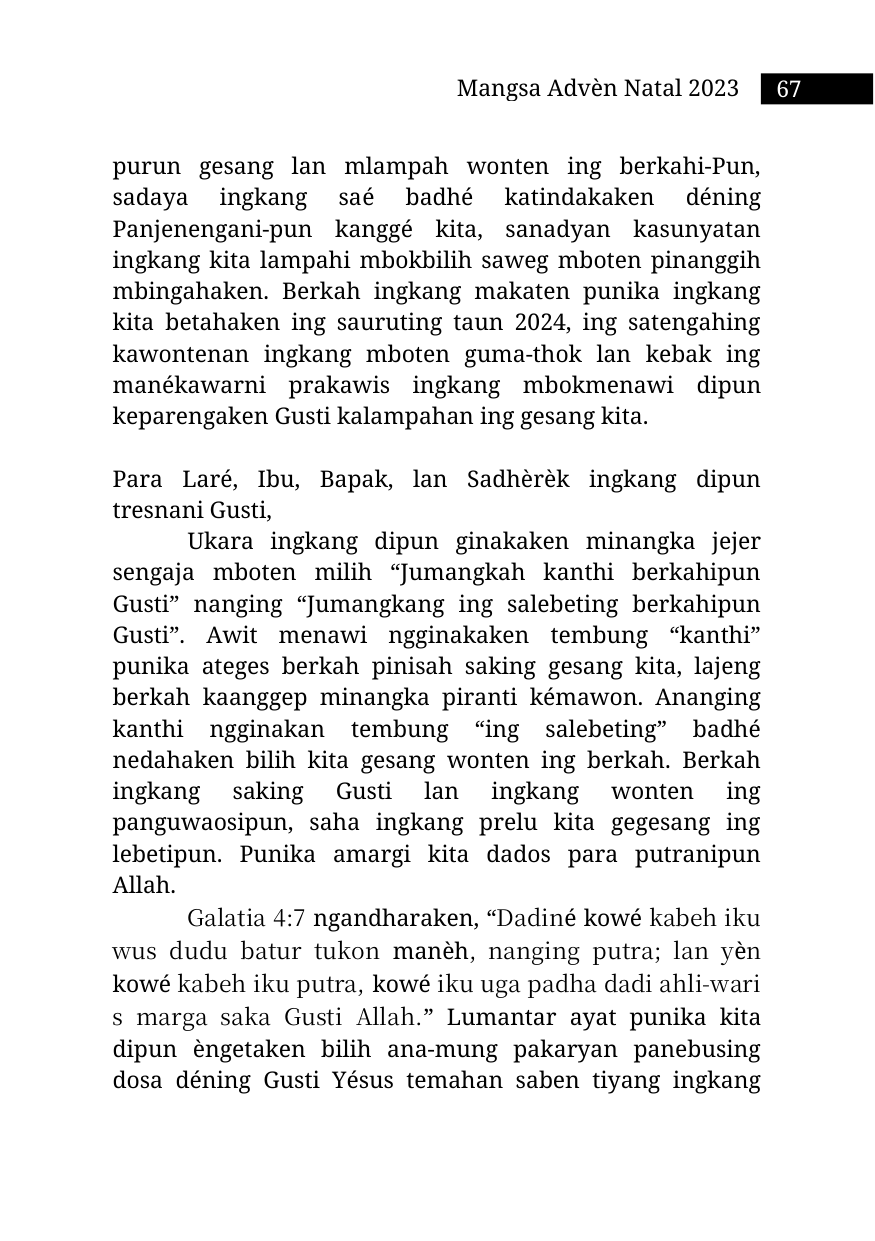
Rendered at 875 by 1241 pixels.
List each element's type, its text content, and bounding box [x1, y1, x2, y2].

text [112, 150, 762, 431]
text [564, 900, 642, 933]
text Para Laré, Ibu, Bapak, lan Sadhèrèk ingkang dipun tresnani Gusti, [112, 462, 762, 525]
text Ukara ingkang dipun ginakaken minangka jejer sengaja mboten milih “Jumangkah kanthi berkahipun Gusti” nanging “Jumangkang ing salebeting berkahipun Gusti”. Awit menawi ngginakaken tembung “kanthi” punika ateges berkah pinisah saking gesang kita, lajeng berkah kaanggep minangka piranti kémawon. Ananging kanthi ngginakan tembung “ing salebeting” badhé nedahaken bilih kita gesang wonten ing berkah. Berkah ingkang saking Gusti lan ingkang wonten ing panguwaosipun, saha ingkang prelu kita gegesang ing lebetipun. Punika amargi kita dados para putranipun Allah. [112, 525, 762, 900]
